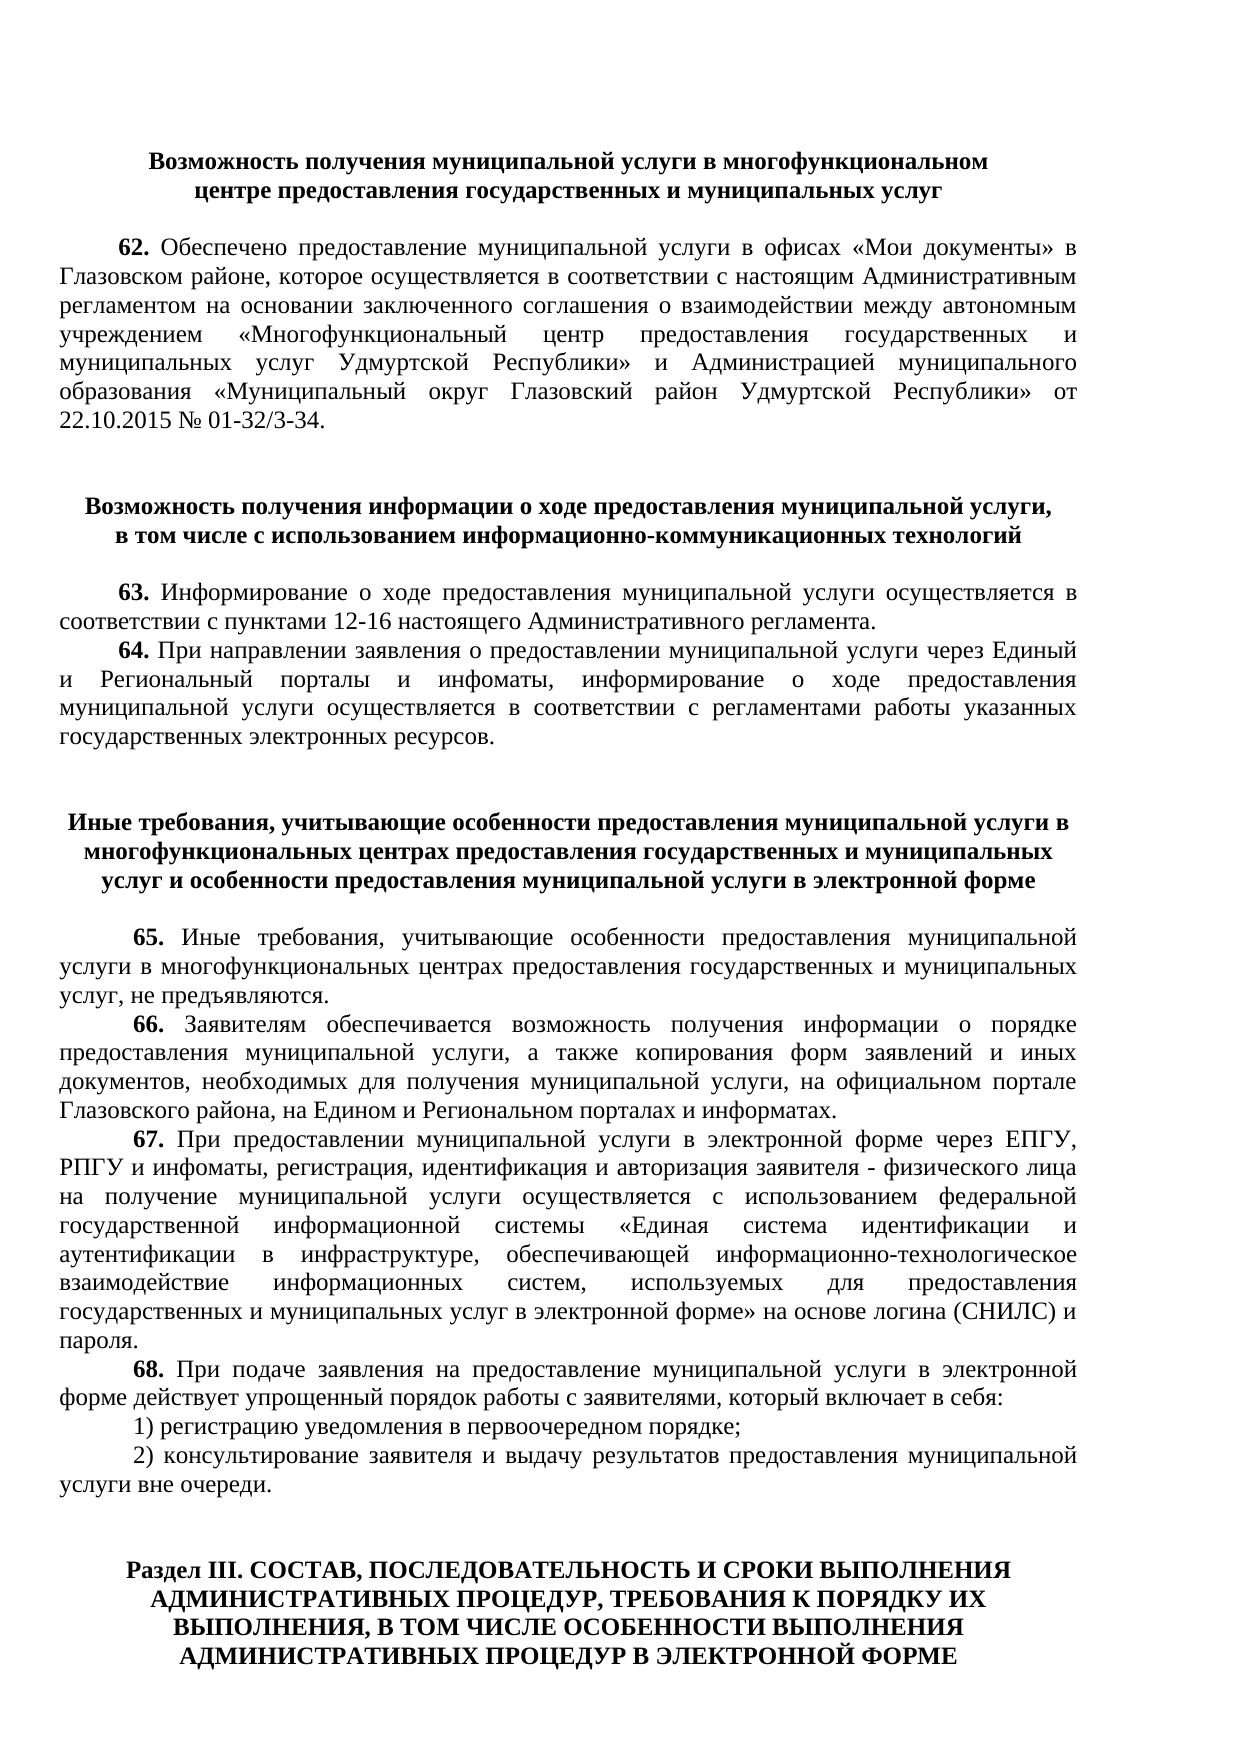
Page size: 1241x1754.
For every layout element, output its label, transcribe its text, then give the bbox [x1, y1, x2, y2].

text 1) регистрацию уведомления в первоочередном порядке; [59, 1411, 1078, 1440]
text 66. Заявителям обеспечивается возможность получения информации о порядке предоставления муниципальной услуги, а также копирования форм заявлений и иных документов, необходимых для получения муниципальной услуги, на официальном портале Глазовского района, на Едином и Региональном порталах и информатах. [59, 1009, 1078, 1124]
text Раздел III. СОСТАВ, ПОСЛЕДОВАТЕЛЬНОСТЬ И СРОКИ ВЫПОЛНЕНИЯ АДМИНИСТРАТИВНЫХ ПРОЦЕДУР, ТРЕБОВАНИЯ К ПОРЯДКУ ИХ ВЫПОЛНЕНИЯ, В ТОМ ЧИСЛЕ ОСОБЕННОСТИ ВЫПОЛНЕНИЯ АДМИНИСТРАТИВНЫХ ПРОЦЕДУР В ЭЛЕКТРОННОЙ ФОРМЕ [59, 1555, 1078, 1670]
text 64. При направлении заявления о предоставлении муниципальной услуги через Единый и Региональный порталы и инфоматы, информирование о ходе предоставления муниципальной услуги осуществляется в соответствии с регламентами работы указанных государственных электронных ресурсов. [59, 635, 1078, 750]
text 62. Обеспечено предоставление муниципальной услуги в офисах «Мои документы» в Глазовском районе, которое осуществляется в соответствии с настоящим Административным регламентом на основании заключенного соглашения о взаимодействии между автономным учреждением «Многофункциональный центр предоставления государственных и муниципальных услуг Удмуртской Республики» и Администрацией муниципального образования «Муниципальный округ Глазовский район Удмуртской Республики» от 22.10.2015 № 01-32/3-34. [59, 232, 1078, 434]
text в том числе с использованием информационно-коммуникационных технологий [59, 520, 1078, 549]
text 68. При подаче заявления на предоставление муниципальной услуги в электронной форме действует упрощенный порядок работы с заявителями, который включает в себя: [59, 1354, 1078, 1411]
text Возможность получения муниципальной услуги в многофункциональном [59, 146, 1078, 175]
text 67. При предоставлении муниципальной услуги в электронной форме через ЕПГУ, РПГУ и инфоматы, регистрация, идентификация и авторизация заявителя - физического лица на получение муниципальной услуги осуществляется с использованием федеральной государственной информационной системы «Единая система идентификации и аутентификации в инфраструктуре, обеспечивающей информационно-технологическое взаимодействие информационных систем, используемых для предоставления государственных и муниципальных услуг в электронной форме» на основе логина (СНИЛС) и пароля. [59, 1124, 1078, 1354]
text 2) консультирование заявителя и выдачу результатов предоставления муниципальной услуги вне очереди. [59, 1440, 1078, 1497]
text Иные требования, учитывающие особенности предоставления муниципальной услуги в многофункциональных центрах предоставления государственных и муниципальных услуг и особенности предоставления муниципальной услуги в электронной форме [59, 807, 1078, 894]
text Возможность получения информации о ходе предоставления муниципальной услуги, [59, 491, 1078, 520]
text 65. Иные требования, учитывающие особенности предоставления муниципальной услуги в многофункциональных центрах предоставления государственных и муниципальных услуг, не предъявляются. [59, 922, 1078, 1009]
text центре предоставления государственных и муниципальных услуг [59, 175, 1078, 204]
text 63. Информирование о ходе предоставления муниципальной услуги осуществляется в соответствии с пунктами 12-16 настоящего Административного регламента. [59, 577, 1078, 635]
